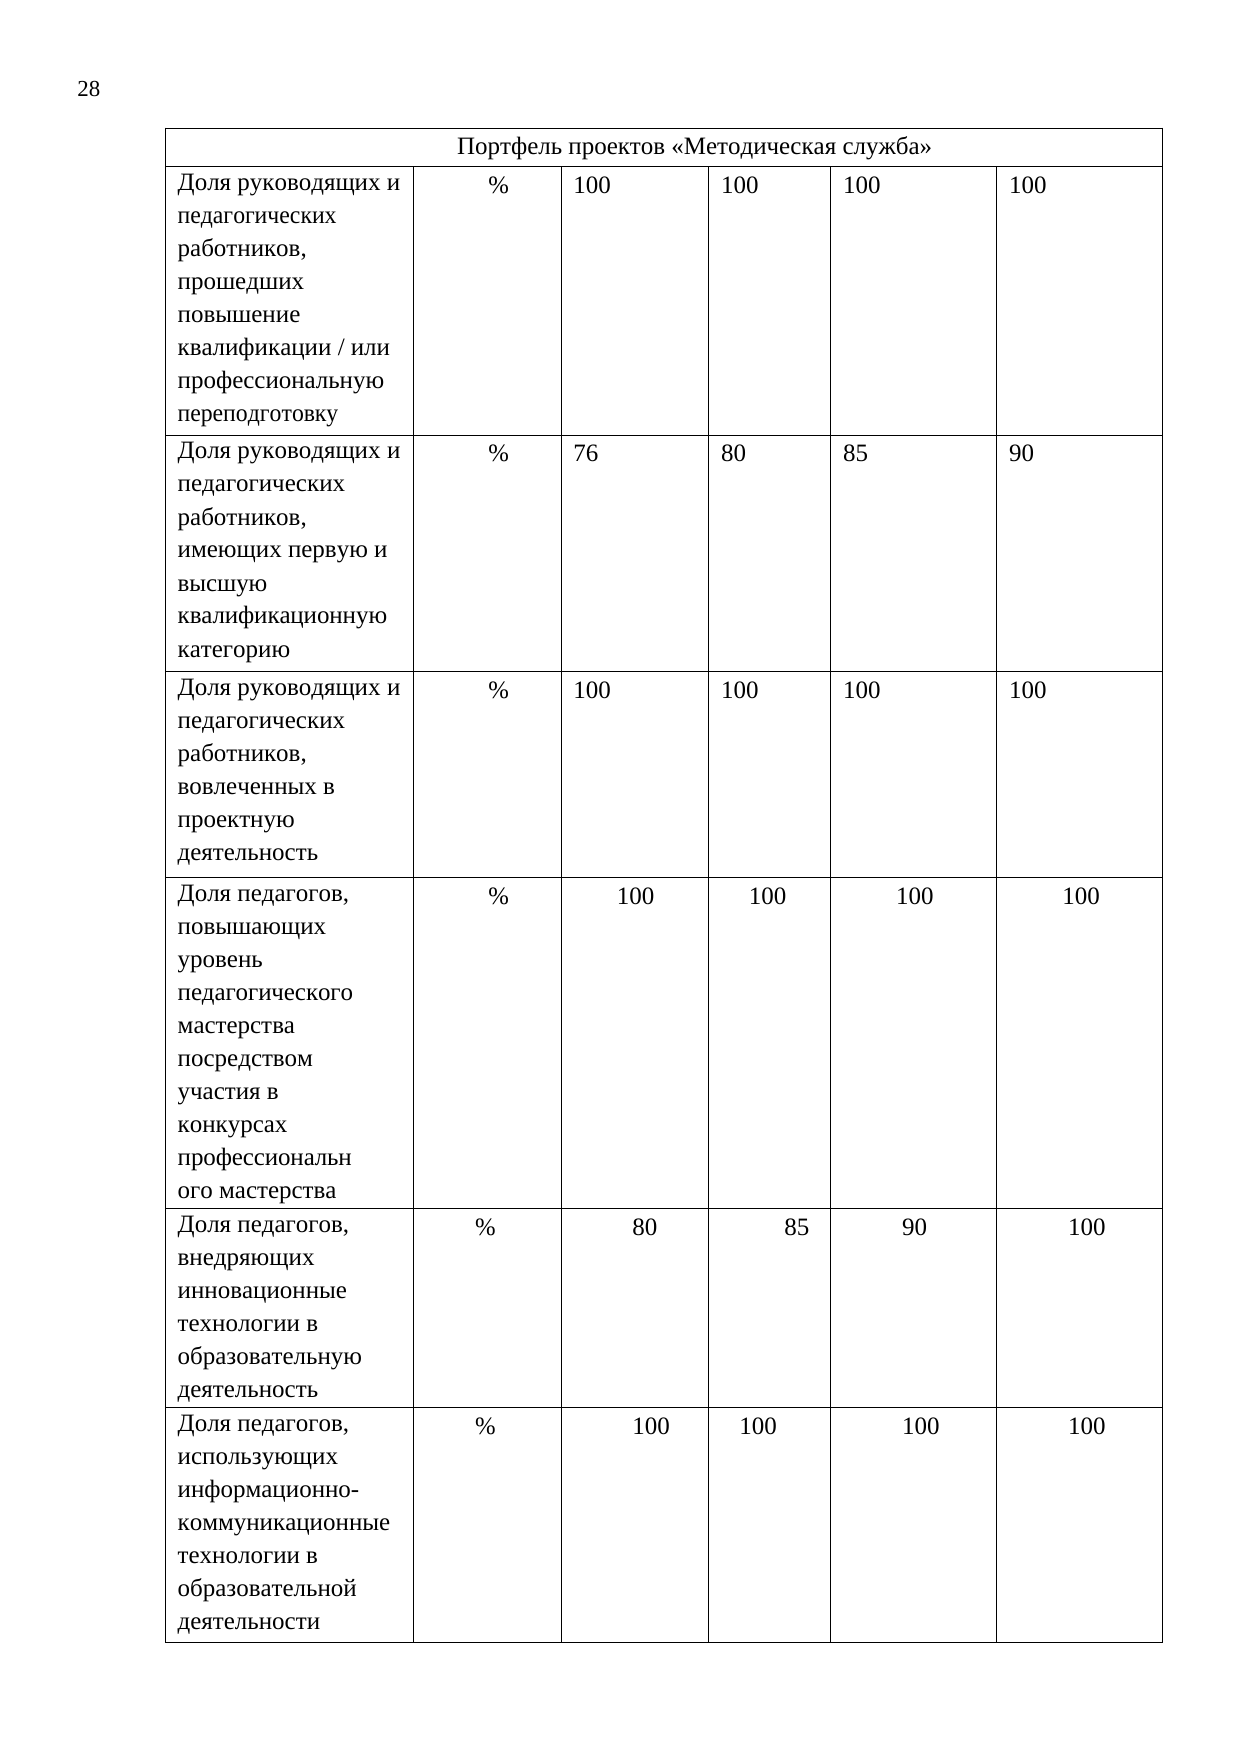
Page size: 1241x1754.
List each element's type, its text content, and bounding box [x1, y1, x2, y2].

table_cell 100 [831, 167, 996, 434]
table_cell 100 [709, 1408, 830, 1642]
table_cell Портфель проектов «Методическая служба» [166, 129, 1162, 166]
table_cell 100 [997, 1408, 1162, 1642]
table_cell % [414, 436, 561, 671]
table_cell 100 [997, 1209, 1162, 1407]
table_cell % [414, 672, 561, 877]
table_cell 100 [562, 672, 708, 877]
table_cell 100 [997, 672, 1162, 877]
table_cell Доля руководящих и педагогических работников, прошедших повышение квалификации / или профессиональную переподготовку [166, 167, 413, 434]
table_cell 100 [562, 1408, 708, 1642]
table_cell 85 [831, 436, 996, 671]
table_cell Доля педагогов, повышающих уровень педагогического мастерства посредством участия в конкурсах профессионального мастерства [166, 878, 413, 1208]
table_cell % [414, 167, 561, 434]
table_cell 100 [709, 672, 830, 877]
table_cell 76 [562, 436, 708, 671]
table_cell 100 [997, 167, 1162, 434]
table_cell 90 [997, 436, 1162, 671]
table_cell % [414, 1408, 561, 1642]
table_cell 100 [562, 167, 708, 434]
table_cell Доля педагогов, использующих информационно-коммуникационные технологии в образовательной деятельности [166, 1408, 413, 1642]
table_cell 80 [709, 436, 830, 671]
table_cell 100 [997, 878, 1162, 1208]
table_cell 100 [709, 878, 830, 1208]
table_cell 90 [831, 1209, 996, 1407]
table_cell 100 [562, 878, 708, 1208]
table_cell 85 [709, 1209, 830, 1407]
table_cell 100 [831, 1408, 996, 1642]
table_cell 100 [831, 672, 996, 877]
table_cell 80 [562, 1209, 708, 1407]
table_cell 100 [831, 878, 996, 1208]
table_cell Доля руководящих и педагогических работников, имеющих первую и высшую квалификационную категорию [166, 436, 413, 671]
table_cell % [414, 878, 561, 1208]
table_cell Доля руководящих и педагогических работников, вовлеченных в проектную деятельность [166, 672, 413, 877]
table_cell Доля педагогов, внедряющих инновационные технологии в образовательную деятельность [166, 1209, 413, 1407]
table_cell 100 [709, 167, 830, 434]
table_cell % [414, 1209, 561, 1407]
